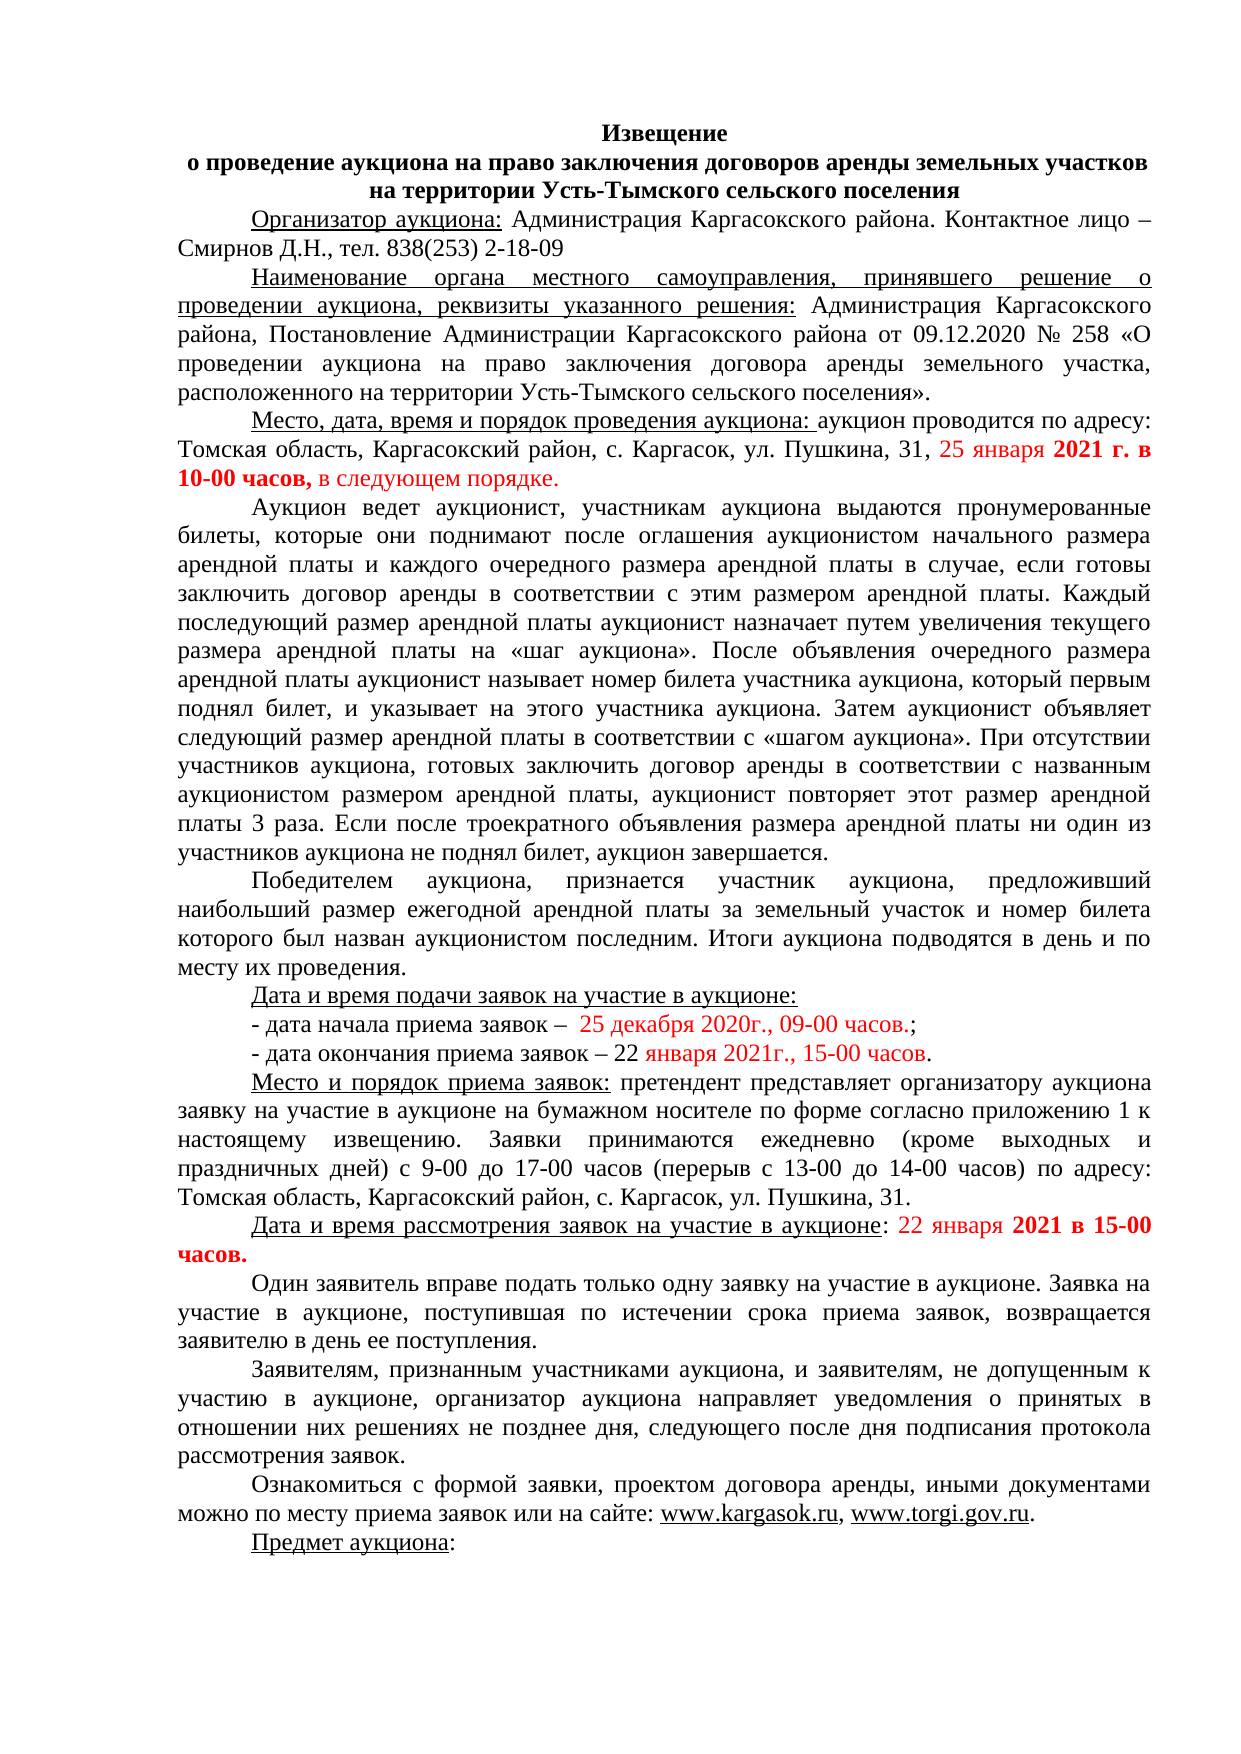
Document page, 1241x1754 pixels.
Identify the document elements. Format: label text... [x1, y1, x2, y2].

text Победителем аукциона, признается участник аукциона, предложивший наибольший размер ежегодной арендной платы за земельный участок и номер билета которого был назван аукционистом последним. Итоги аукциона подводятся в день и по месту их проведения. [177, 866, 1152, 981]
text Организатор аукциона: Администрация Каргасокского района. Контактное лицо – Смирнов Д.Н., тел. 838(253) 2-18-09 [177, 204, 1152, 262]
text Дата и время рассмотрения заявок на участие в аукционе: 22 января 2021 в 15-00 часов. [177, 1211, 1152, 1268]
text Аукцион ведет аукционист, участникам аукциона выдаются пронумерованные билеты, которые они поднимают после оглашения аукционистом начального размера арендной платы и каждого очередного размера арендной платы в случае, если готовы заключить договор аренды в соответствии с этим размером арендной платы. Каждый последующий размер арендной платы аукционист назначает путем увеличения текущего размера арендной платы на «шаг аукциона». После объявления очередного размера арендной платы аукционист называет номер билета участника аукциона, который первым поднял билет, и указывает на этого участника аукциона. Затем аукционист объявляет следующий размер арендной платы в соответствии с «шагом аукциона». При отсутствии участников аукциона, готовых заключить договор аренды в соответствии с названным аукционистом размером арендной платы, аукционист повторяет этот размер арендной платы 3 раза. Если после троекратного объявления размера арендной платы ни один из участников аукциона не поднял билет, аукцион завершается. [177, 492, 1152, 866]
text Извещение [177, 118, 1152, 147]
text Ознакомиться с формой заявки, проектом договора аренды, иными документами можно по месту приема заявок или на сайте: www.kargasok.ru, www.torgi.gov.ru. [177, 1469, 1152, 1527]
text - дата начала приема заявок – 25 декабря 2020г., 09-00 часов.; [177, 1009, 1152, 1038]
text Место и порядок приема заявок: претендент представляет организатору аукциона заявку на участие в аукционе на бумажном носителе по форме согласно приложению 1 к настоящему извещению. Заявки принимаются ежедневно (кроме выходных и праздничных дней) с 9-00 до 17-00 часов (перерыв с 13-00 до 14-00 часов) по адресу: Томская область, Каргасокский район, с. Каргасок, ул. Пушкина, 31. [177, 1067, 1152, 1211]
text о проведение аукциона на право заключения договоров аренды земельных участков на территории Усть-Тымского сельского поселения [177, 147, 1152, 204]
text Заявителям, признанным участниками аукциона, и заявителям, не допущенным к участию в аукционе, организатор аукциона направляет уведомления о принятых в отношении них решениях не позднее дня, следующего после дня подписания протокола рассмотрения заявок. [177, 1354, 1152, 1469]
text Предмет аукциона: [177, 1527, 1152, 1556]
text Место, дата, время и порядок проведения аукциона: аукцион проводится по адресу: Томская область, Каргасокский район, с. Каргасок, ул. Пушкина, 31, 25 января 2021 г. в 10-00 часов, в следующем порядке. [177, 406, 1152, 492]
text Дата и время подачи заявок на участие в аукционе: [177, 981, 1152, 1009]
text Наименование органа местного самоуправления, принявшего решение о проведении аукциона, реквизиты указанного решения: Администрация Каргасокского района, Постановление Администрации Каргасокского района от 09.12.2020 № 258 «О проведении аукциона на право заключения договора аренды земельного участка, расположенного на территории Усть-Тымского сельского поселения». [177, 262, 1152, 406]
text - дата окончания приема заявок – 22 января 2021г., 15-00 часов. [177, 1038, 1152, 1067]
text Один заявитель вправе подать только одну заявку на участие в аукционе. Заявка на участие в аукционе, поступившая по истечении срока приема заявок, возвращается заявителю в день ее поступления. [177, 1268, 1152, 1354]
